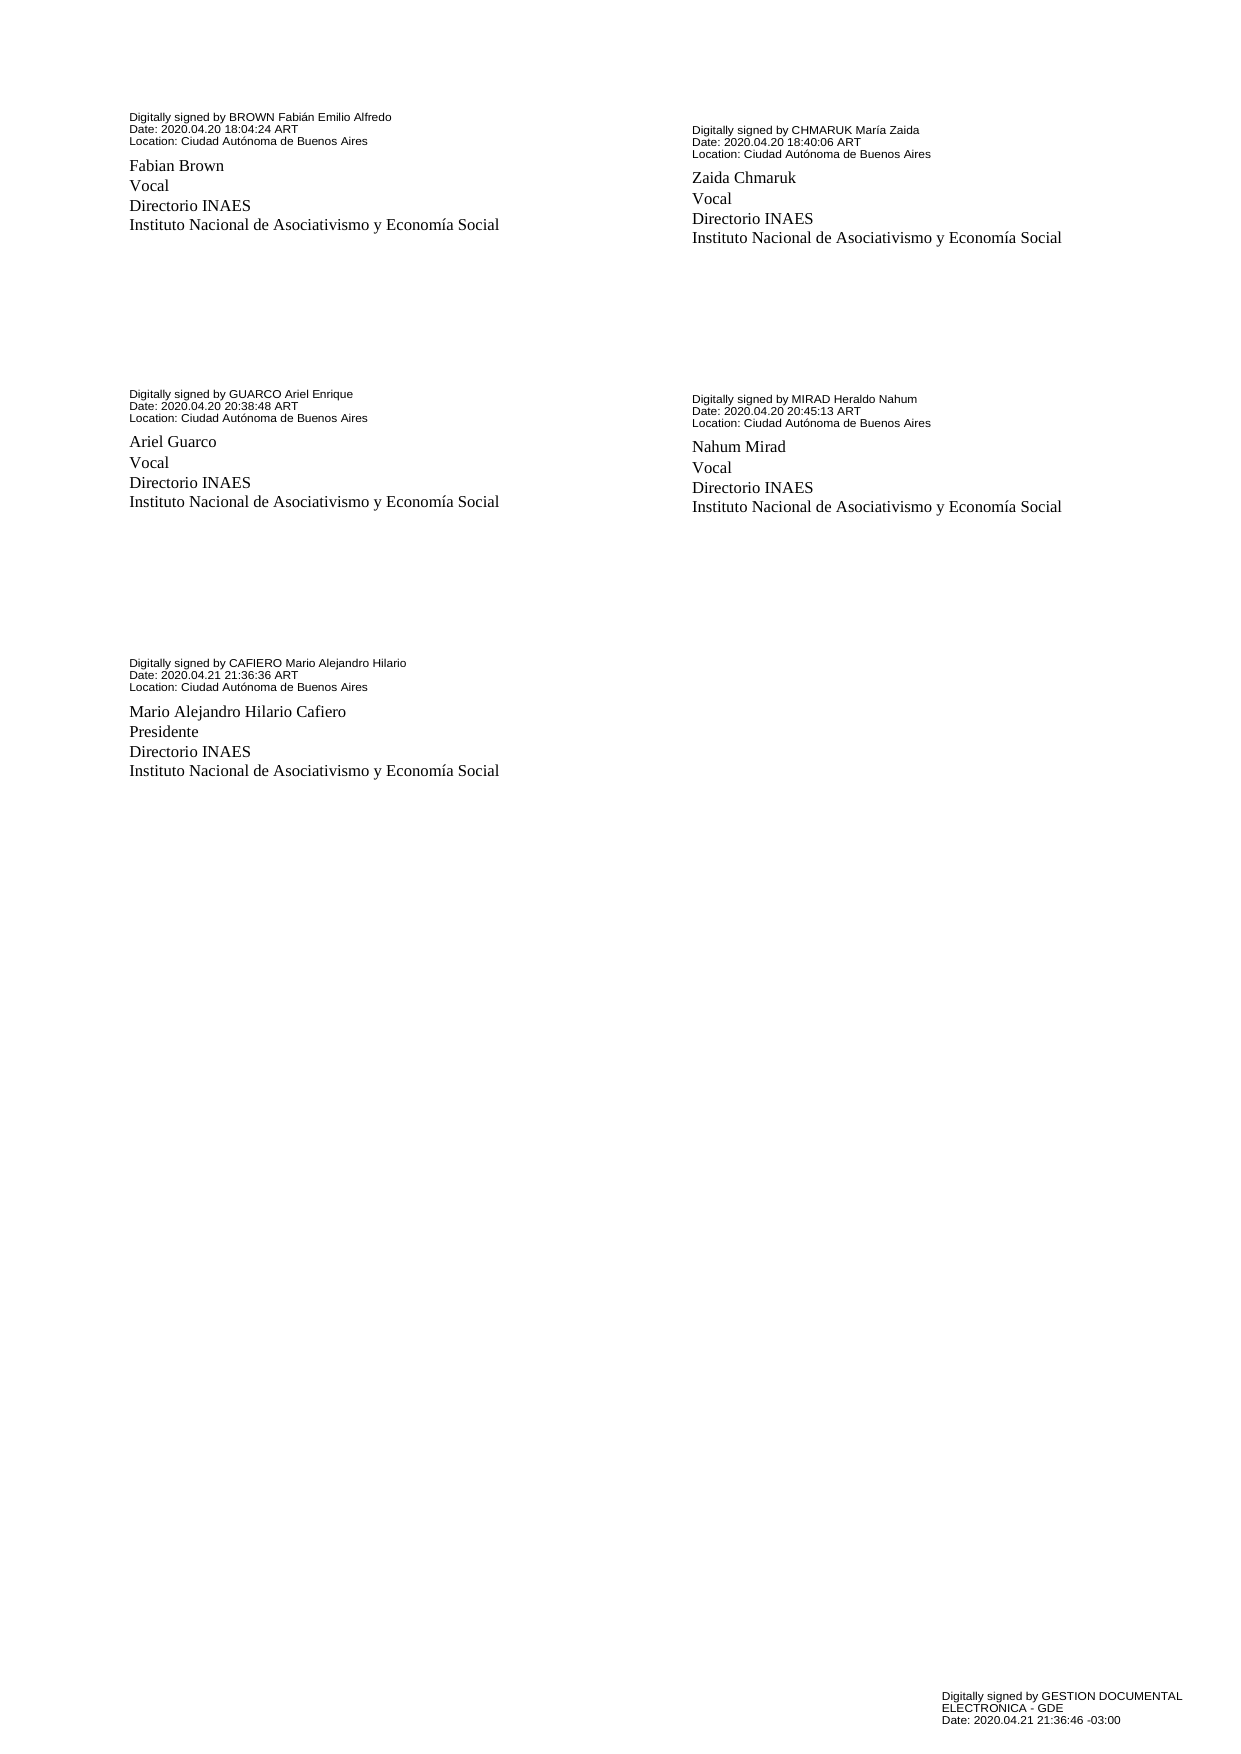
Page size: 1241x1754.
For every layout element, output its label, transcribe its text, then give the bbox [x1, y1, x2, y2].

text Instituto Nacional de Asociativismo y Economía Social [692, 497, 1194, 516]
text Digitally signed by CHMARUK María Zaida Date: 2020.04.20 18:40:06 ART [692, 125, 923, 148]
text Instituto Nacional de Asociativismo y Economía Social [692, 228, 1194, 247]
text Directorio INAES [129, 197, 504, 215]
text Fabian Brown Vocal [129, 155, 226, 195]
text Directorio INAES [692, 478, 1194, 497]
text Digitally signed by CAFIERO Mario Alejandro Hilario Date: 2020.04.21 21:36:36 ART [129, 658, 411, 682]
text Instituto Nacional de Asociativismo y Economía Social [129, 492, 504, 511]
text Mario Alejandro Hilario Cafiero Presidente [129, 701, 349, 741]
text Directorio INAES [129, 743, 1194, 761]
text Ariel Guarco Vocal [129, 432, 219, 472]
text Nahum Mirad Vocal [692, 437, 788, 477]
text Digitally signed by GUARCO Ariel Enrique Date: 2020.04.20 20:38:48 ART [129, 389, 357, 413]
text Directorio INAES [692, 209, 1194, 228]
text Instituto Nacional de Asociativismo y Economía Social [129, 215, 504, 234]
text Digitally signed by BROWN Fabián Emilio Alfredo Date: 2020.04.20 18:04:24 ART [129, 113, 396, 136]
text Digitally signed by MIRAD Heraldo Nahum Date: 2020.04.20 20:45:13 ART [692, 394, 923, 417]
text Directorio INAES [129, 473, 504, 492]
text Instituto Nacional de Asociativismo y Economía Social [129, 761, 1194, 780]
text Zaida Chmaruk Vocal [692, 168, 798, 208]
text Location: Ciudad Autónoma de Buenos Aires [692, 148, 1194, 161]
text Digitally signed by GESTION DOCUMENTAL ELECTRONICA - GDE [942, 1691, 1194, 1715]
